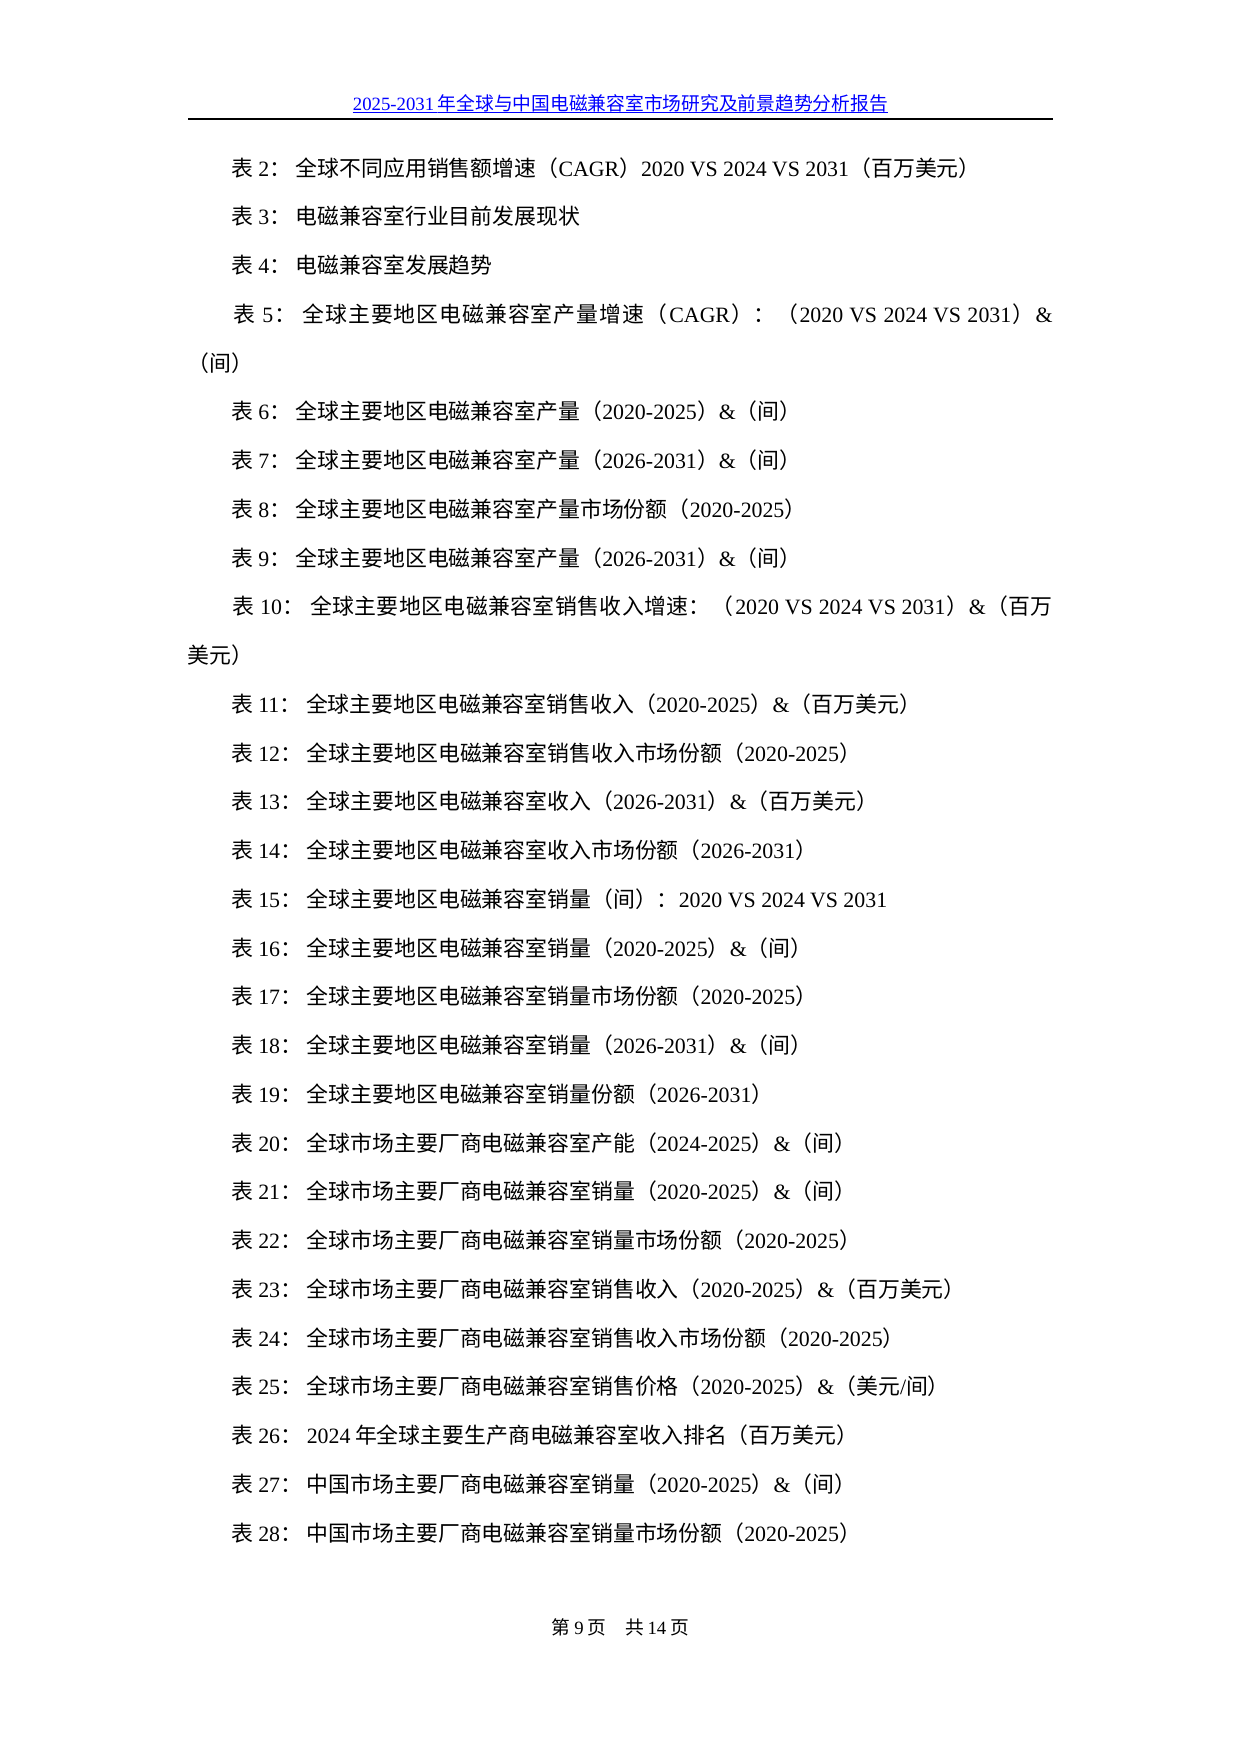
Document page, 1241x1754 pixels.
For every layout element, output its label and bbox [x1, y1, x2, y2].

text [187, 150, 1053, 1548]
